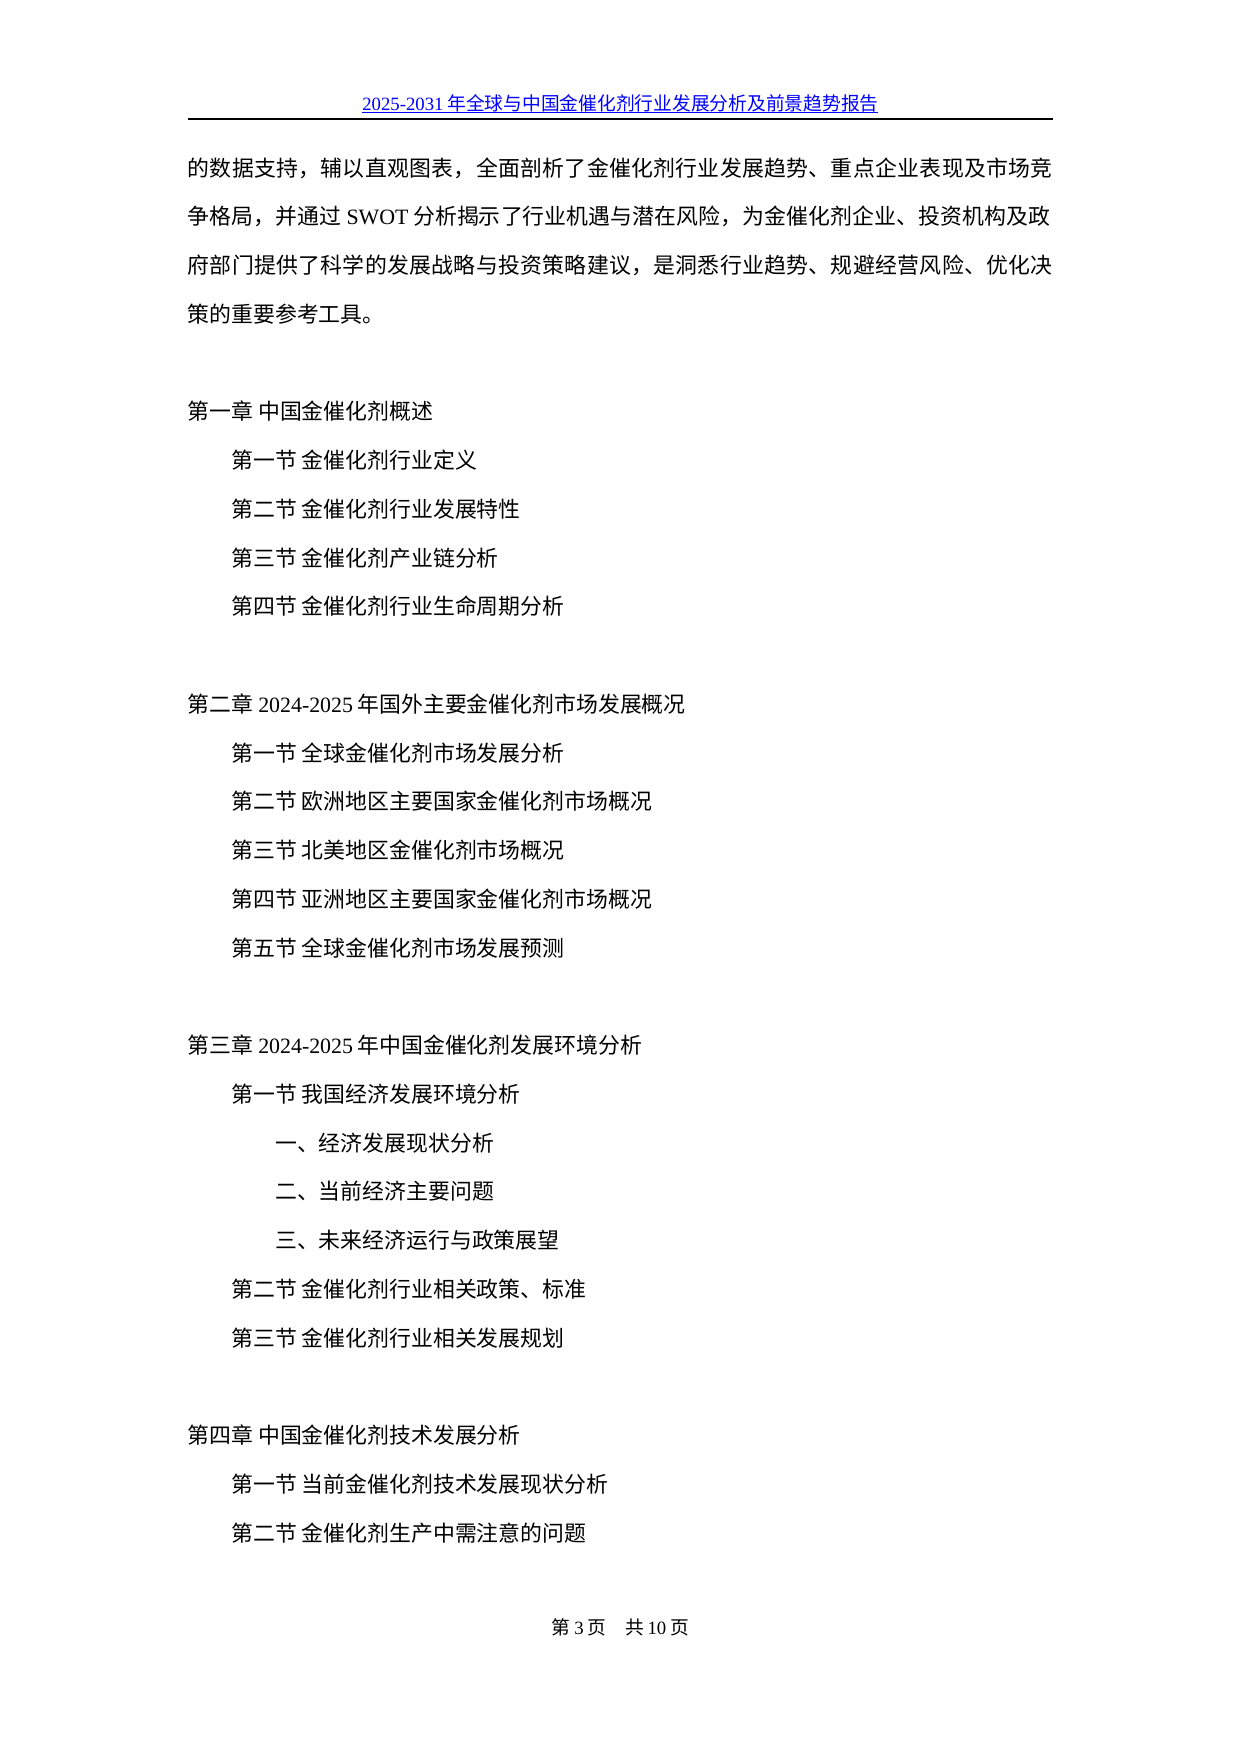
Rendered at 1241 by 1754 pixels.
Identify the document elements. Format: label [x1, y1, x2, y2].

text [187, 150, 1053, 1548]
